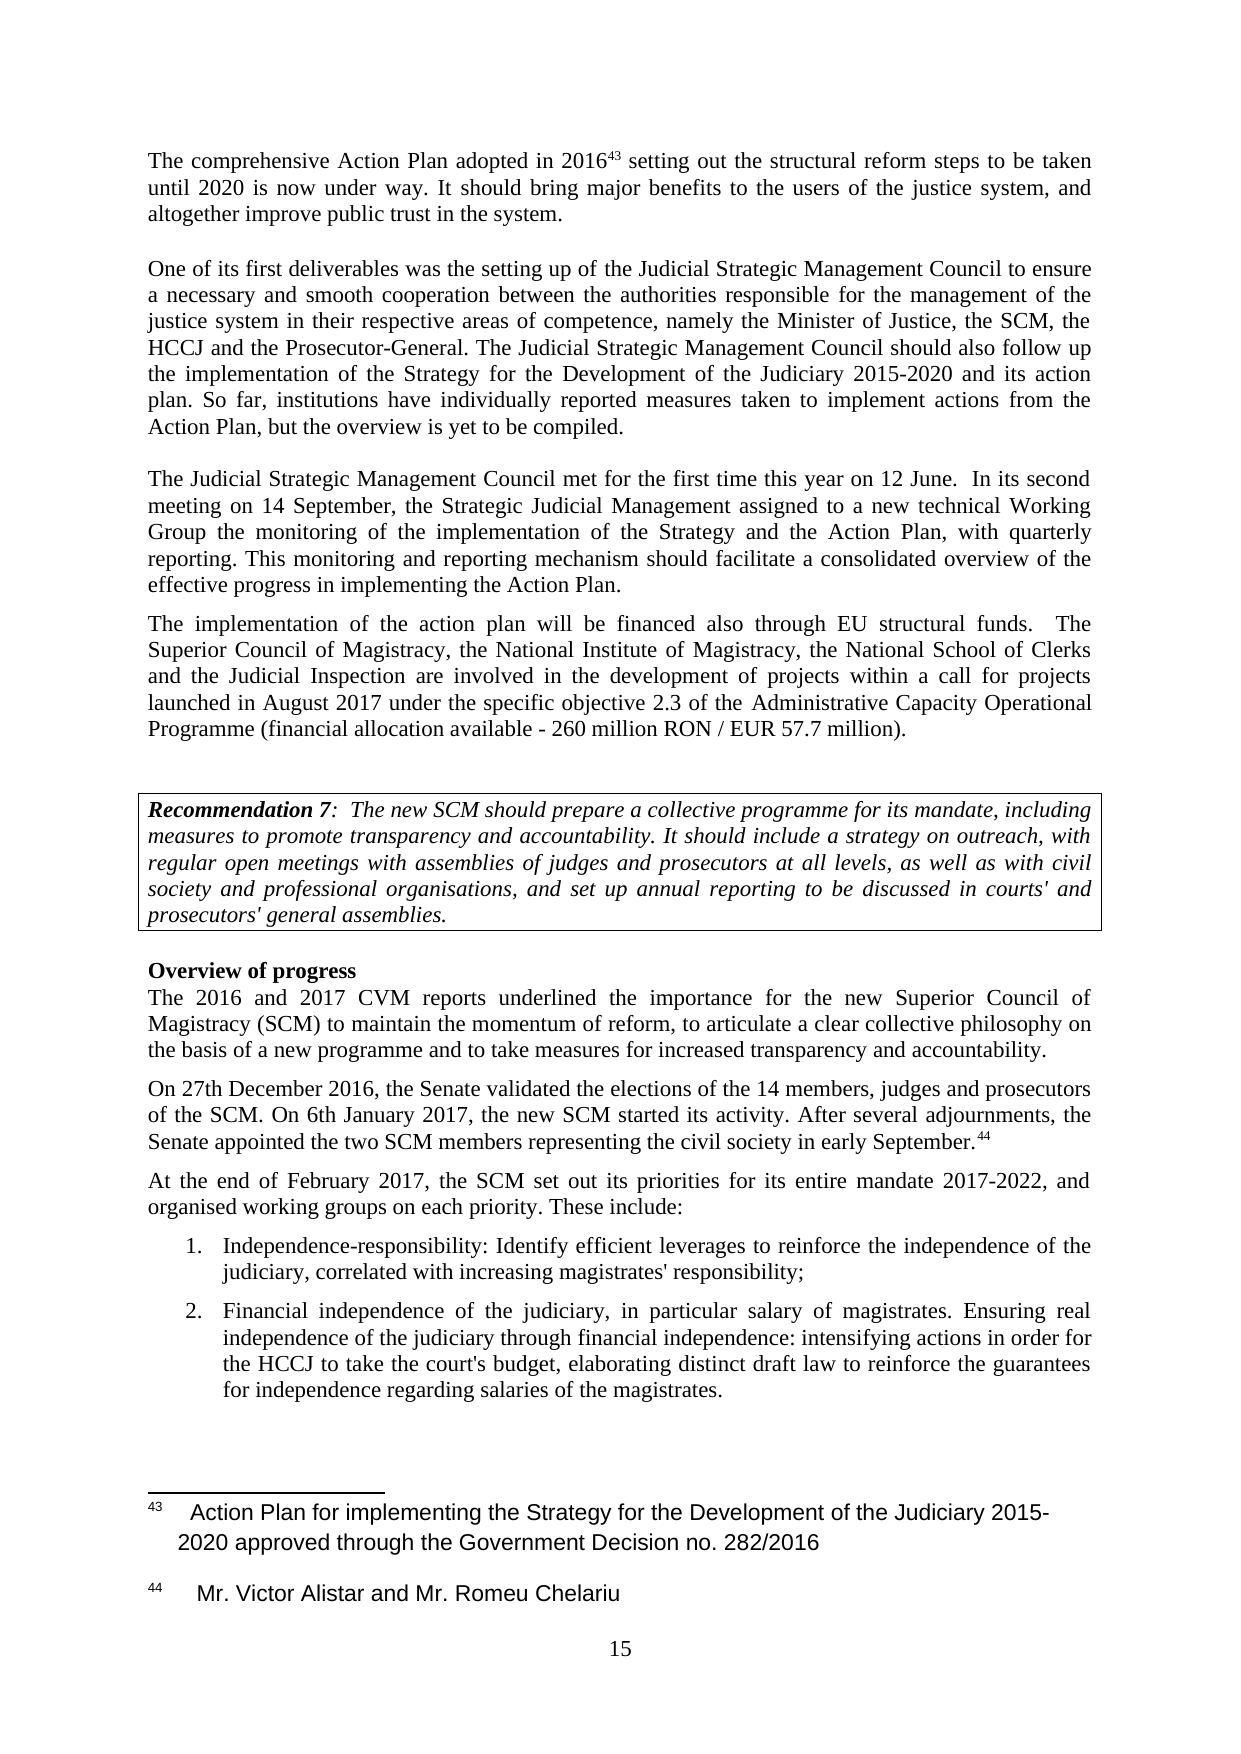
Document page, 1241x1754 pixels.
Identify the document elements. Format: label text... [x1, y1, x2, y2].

text One of its first deliverables was the setting up of the Judicial Strategic Management Council to ensure a necessary and smooth cooperation between the authorities responsible for the management of the justice system in their respective areas of competence, namely the Minister of Justice, the SCM, the HCCJ and the Prosecutor-General. The Judicial Strategic Management Council should also follow up the implementation of the Strategy for the Development of the Judiciary 2015-2020 and its action plan. So far, institutions have individually reported measures taken to implement actions from the Action Plan, but the overview is yet to be compiled. [148, 255, 1093, 439]
list Independence-responsibility: Identify efficient leverages to reinforce the independence of the judiciary, correlated with increasing magistrates' responsibility; [185, 1232, 1093, 1285]
text Overview of progress [148, 957, 1093, 984]
text The 2016 and 2017 CVM reports underlined the importance for the new Superior Council of Magistracy (SCM) to maintain the momentum of reform, to articulate a clear collective philosophy on the basis of a new programme and to take measures for increased transparency and accountability. [148, 984, 1093, 1063]
text The comprehensive Action Plan adopted in 2016 setting out the structural reform steps to be taken until 2020 is now under way. It should bring major benefits to the users of the justice system, and altogether improve public trust in the system. [148, 148, 1093, 227]
list Financial independence of the judiciary, in particular salary of magistrates. Ensuring real independence of the judiciary through financial independence: intensifying actions in order for the HCCJ to take the court's budget, elaborating distinct draft law to reinforce the guarantees for independence regarding salaries of the magistrates. [185, 1297, 1093, 1403]
text At the end of February 2017, the SCM set out its priorities for its entire mandate 2017-2022, and organised working groups on each priority. These include: [148, 1167, 1093, 1219]
text The Judicial Strategic Management Council met for the first time this year on 12 June. In its second meeting on 14 September, the Strategic Judicial Management assigned to a new technical Working Group the monitoring of the implementation of the Strategy and the Action Plan, with quarterly reporting. This monitoring and reporting mechanism should facilitate a consolidated overview of the effective progress in implementing the Action Plan. [148, 466, 1093, 597]
text The implementation of the action plan will be financed also through EU structural funds. The Superior Council of Magistracy, the National Institute of Magistracy, the National School of Clerks and the Judicial Inspection are involved in the development of projects within a call for projects launched in August 2017 under the specific objective 2.3 of the Administrative Capacity Operational Programme (financial allocation available - 260 million RON / EUR 57.7 million). [148, 610, 1093, 742]
text Recommendation 7: The new SCM should prepare a collective programme for its mandate, including measures to promote transparency and accountability. It should include a strategy on outreach, with regular open meetings with assemblies of judges and prosecutors at all levels, as well as with civil society and professional organisations, and set up annual reporting to be discussed in courts' and prosecutors' general assemblies. [139, 794, 1101, 930]
text On 27th December 2016, the Senate validated the elections of the 14 members, judges and prosecutors of the SCM. On 6th January 2017, the new SCM started its activity. After several adjournments, the Senate appointed the two SCM members representing the civil society in early September. [148, 1075, 1093, 1154]
